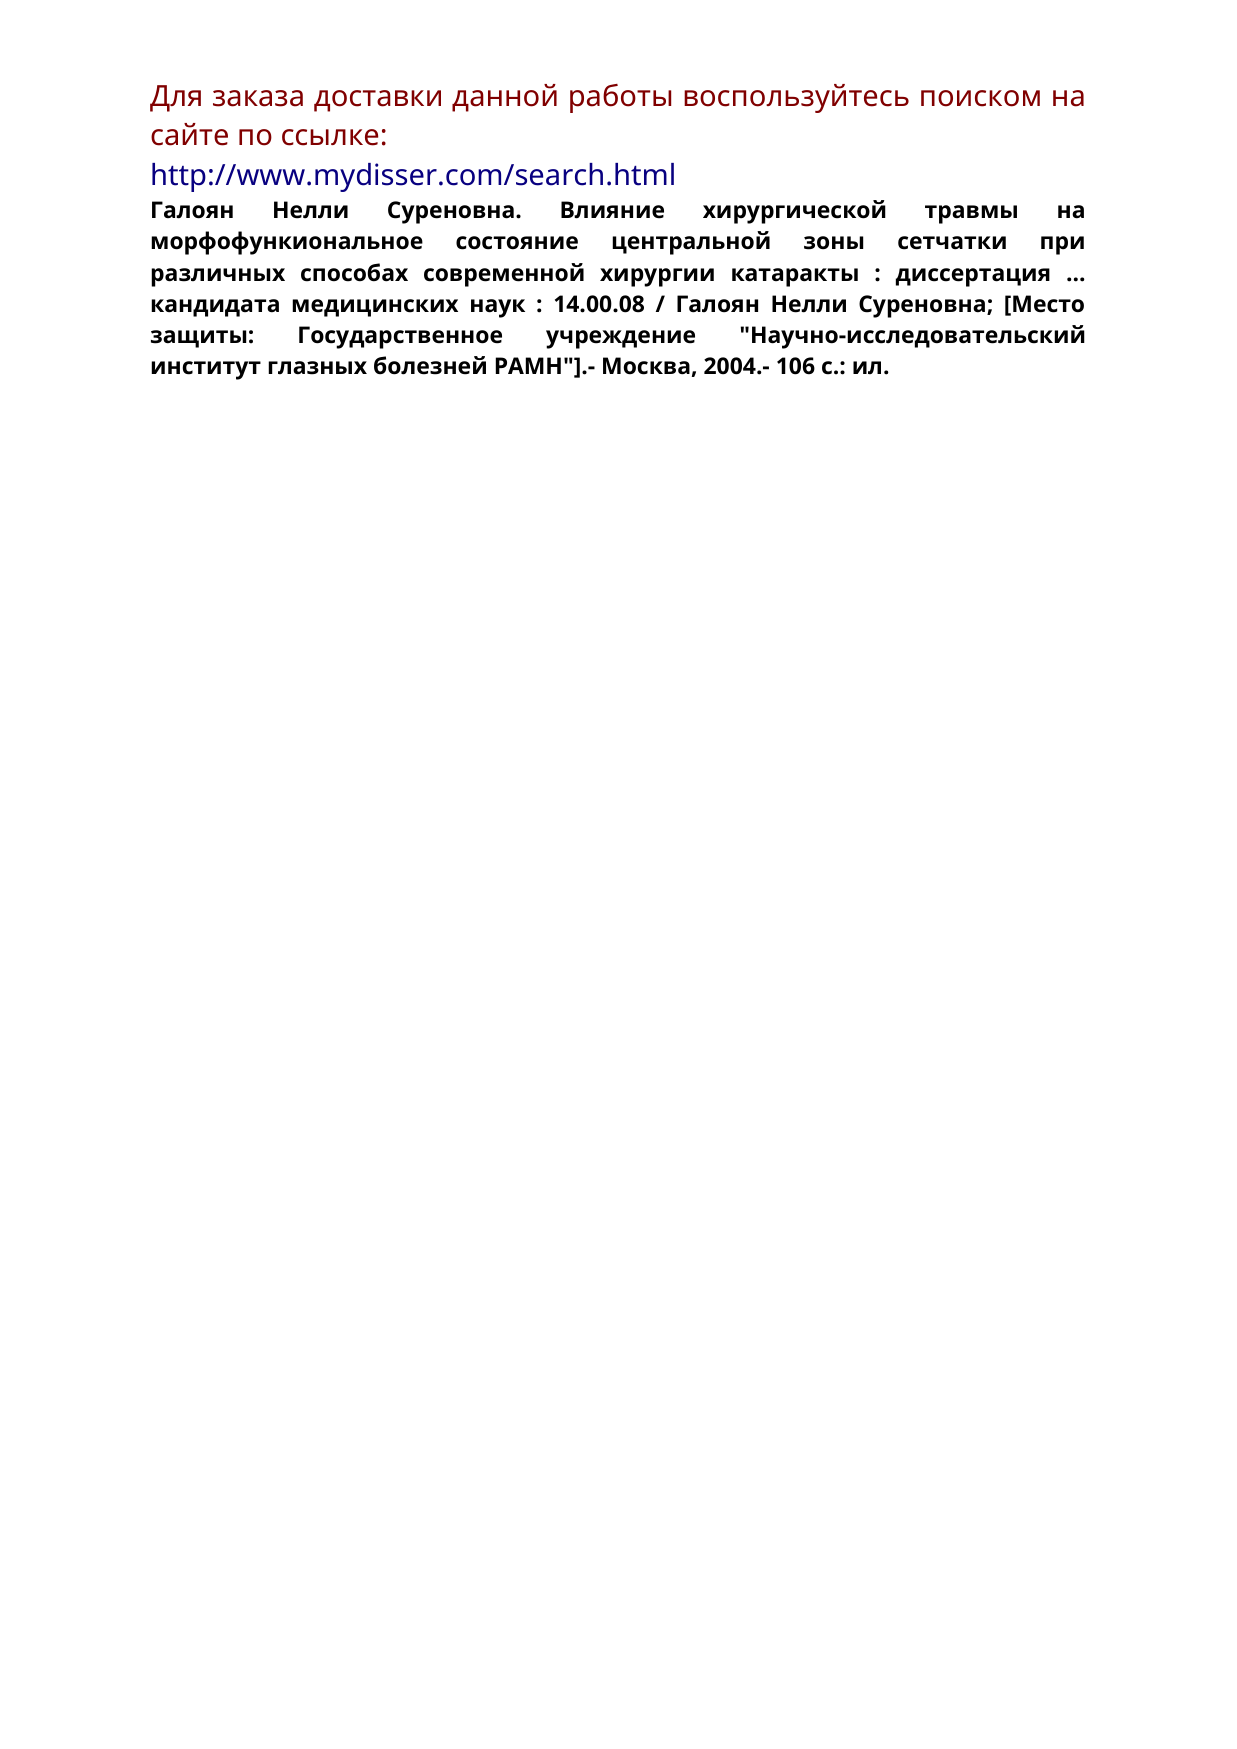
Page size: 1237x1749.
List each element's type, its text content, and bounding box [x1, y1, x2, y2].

text Галоян Нелли Суреновна. Влияние хирургической травмы на морфофункиональное состояние центральной зоны сетчатки при различных способах современной хирургии катаракты : диссертация ... кандидата медицинских наук : 14.00.08 / Галоян Нелли Суреновна; [Место защиты: Государственное учреждение "Научно-исследовательский институт глазных болезней РАМН"].- Москва, 2004.- 106 с.: ил. [150, 194, 1086, 382]
